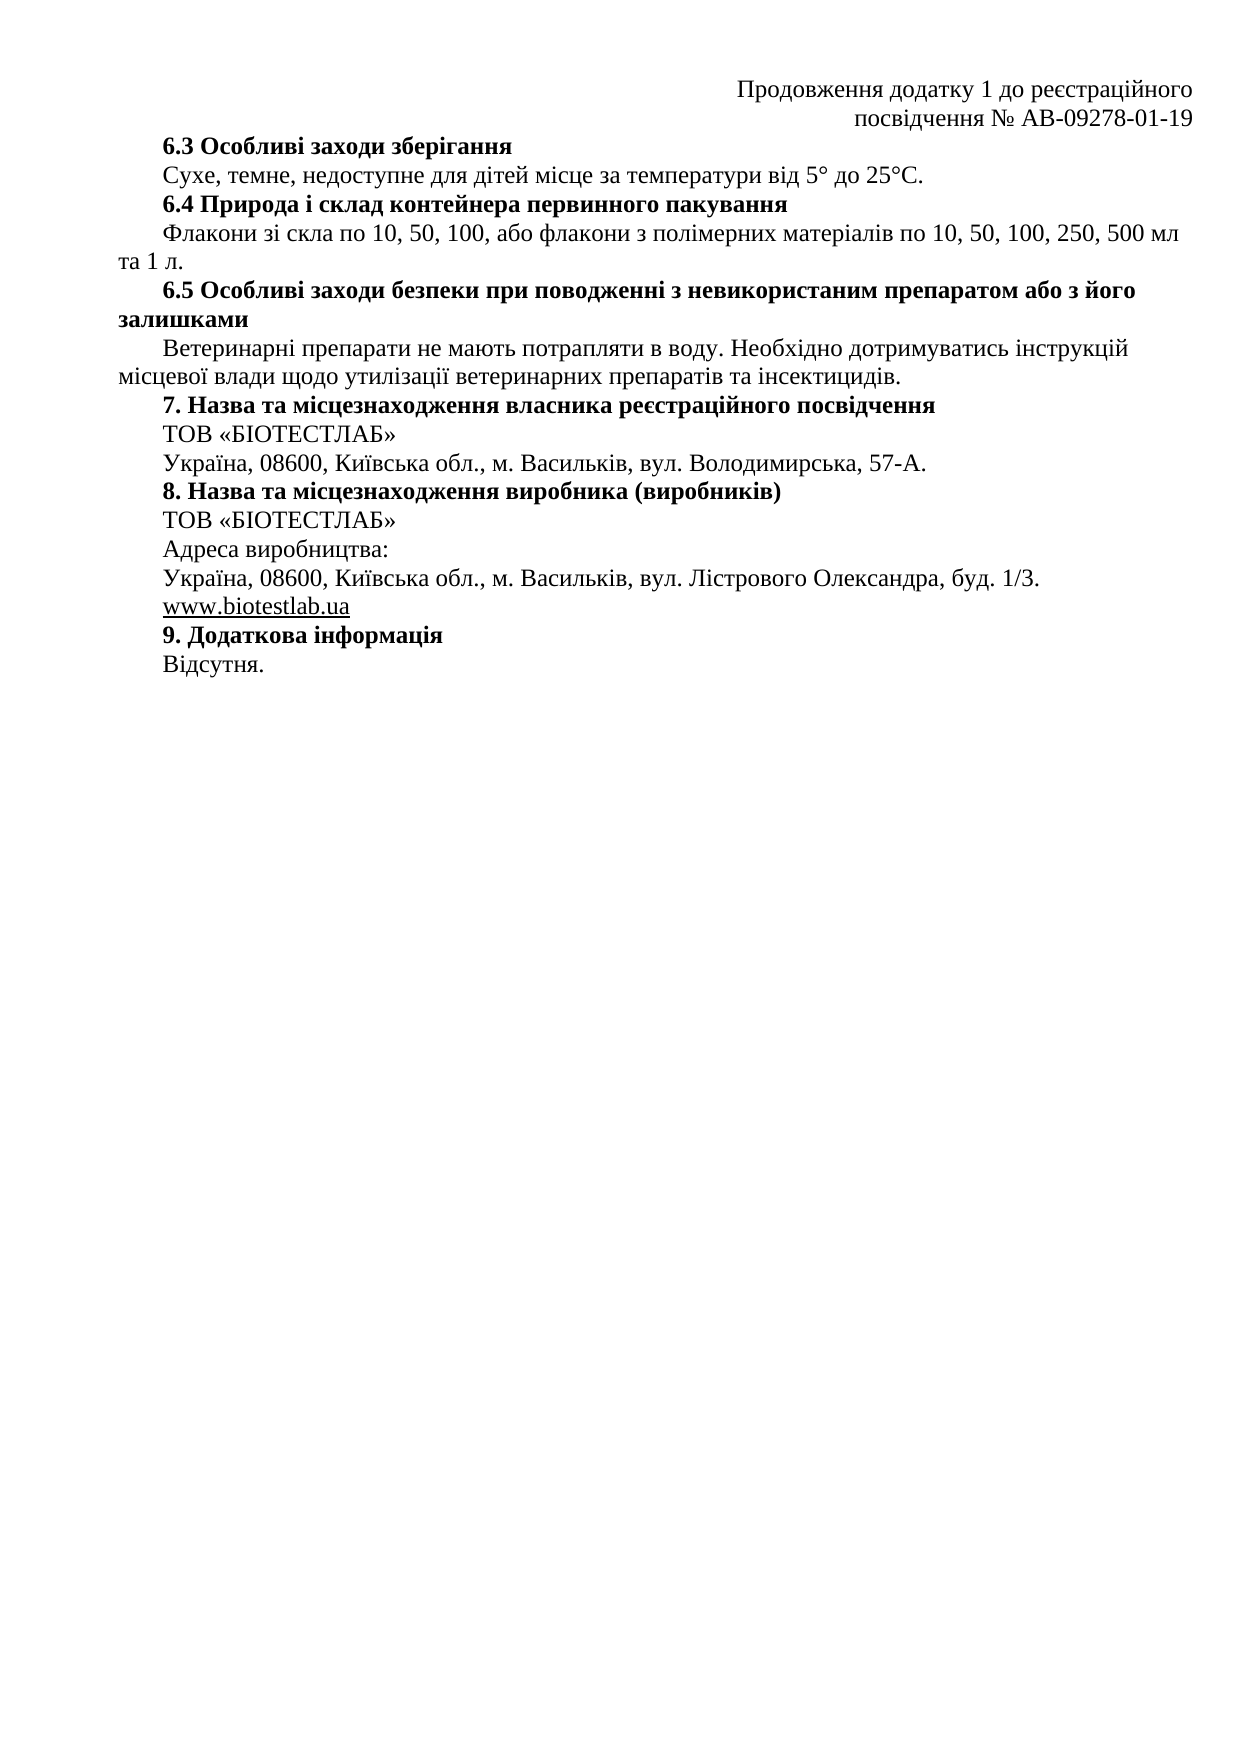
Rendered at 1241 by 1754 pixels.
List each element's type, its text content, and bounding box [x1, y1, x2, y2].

text 7. Назва та місцезнаходження власника реєстраційного посвідчення [118, 390, 1193, 419]
text 8. Назва та місцезнаходження виробника (виробників) [88, 476, 1193, 505]
text Сухе, темне, недоступне для дітей місце за температури від 5° до 25°С. [118, 160, 1193, 189]
text Україна, 08600, Київська обл., м. Васильків, вул. Лістрового Олександра, буд. 1/3. [88, 563, 1193, 591]
text ТОВ «БІОТЕСТЛАБ» [88, 419, 1193, 448]
text ТОВ «БІОТЕСТЛАБ» [88, 505, 1193, 534]
text www.biotestlab.ua [88, 591, 1193, 620]
text 9. Додаткова інформація [118, 620, 1193, 649]
text Україна, 08600, Київська обл., м. Васильків, вул. Володимирська, 57-А. [88, 448, 1193, 476]
text Ветеринарні препарати не мають потрапляти в воду. Необхідно дотримуватись інструкцій місцевої влади щодо утилізації ветеринарних препаратів та інсектицидів. [118, 333, 1193, 390]
text 6.3 Особливі заходи зберігання [118, 131, 1193, 160]
text Флакони зі скла по 10, 50, 100, або флакони з полімерних матеріалів по 10, 50, 100, 250, 500 мл та 1 л. [118, 218, 1193, 275]
text Адреса виробництва: [88, 534, 1193, 563]
text 6.5 Особливі заходи безпеки при поводженні з невикористаним препаратом або з його залишками [118, 275, 1193, 333]
text Відсутня. [118, 649, 1193, 678]
text 6.4 Природа і склад контейнера первинного пакування [118, 189, 1193, 218]
